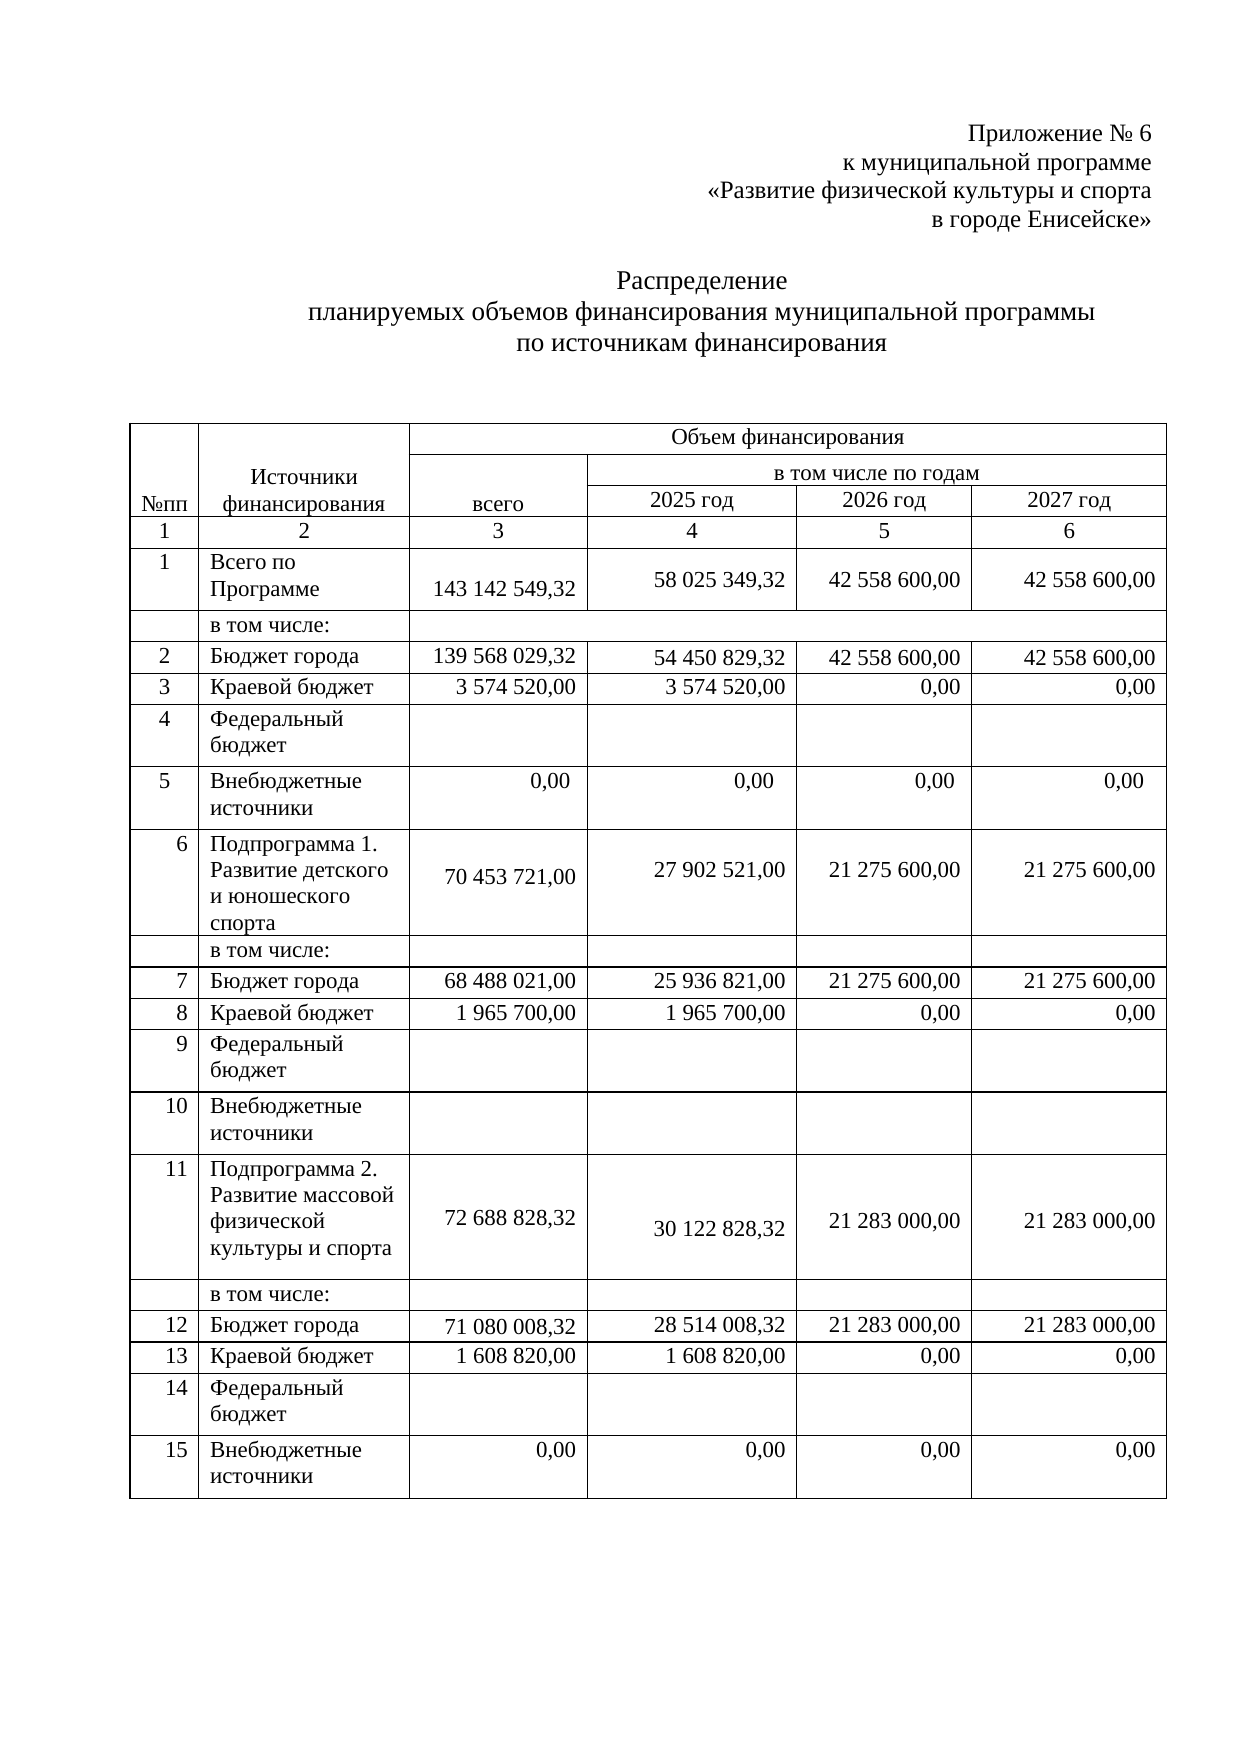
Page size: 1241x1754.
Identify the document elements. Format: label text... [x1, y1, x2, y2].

table_cell 21 283 000,00 [972, 1155, 1166, 1279]
table_cell 7 [131, 968, 198, 998]
text Приложение № 6 [177, 118, 1152, 147]
table_cell [588, 1374, 796, 1435]
table_cell Краевой бюджет [199, 1343, 409, 1373]
table_cell 21 283 000,00 [972, 1311, 1166, 1341]
table_cell 1 608 820,00 [588, 1343, 796, 1373]
table_cell Внебюджетные источники [199, 767, 409, 829]
table_cell 139 568 029,32 [410, 642, 587, 672]
table_cell 58 025 349,32 [588, 549, 796, 610]
table_cell Подпрограмма 1. Развитие детского и юношеского спорта [199, 830, 409, 935]
table_cell 4 [131, 705, 198, 766]
table_cell 1 [131, 549, 198, 610]
table_cell 27 902 521,00 [588, 830, 796, 935]
table_cell [410, 936, 587, 966]
table_cell 0,00 [797, 999, 971, 1029]
table_cell 9 [131, 1030, 198, 1091]
table_cell [972, 1374, 1166, 1435]
table_cell [797, 1280, 971, 1310]
table_cell Федеральный бюджет [199, 1374, 409, 1435]
table_cell 42 558 600,00 [797, 549, 971, 610]
table_cell [797, 1030, 971, 1091]
table_cell 5 [797, 517, 971, 547]
table_cell 143 142 549,32 [410, 549, 587, 610]
table_cell 28 514 008,32 [588, 1311, 796, 1341]
table_cell в том числе: [199, 936, 409, 966]
table_cell 42 558 600,00 [972, 642, 1166, 672]
table_cell Краевой бюджет [199, 674, 409, 704]
table_cell Бюджет города [199, 1311, 409, 1341]
table_cell 21 275 600,00 [972, 830, 1166, 935]
table_cell в том числе: [199, 611, 409, 641]
table_cell 0,00 [972, 1343, 1166, 1373]
table_cell [972, 936, 1166, 966]
table_cell 0,00 [972, 999, 1166, 1029]
table_cell [797, 936, 971, 966]
table_cell 6 [131, 830, 198, 935]
text по источникам финансирования [177, 327, 1152, 358]
table_cell 0,00 [588, 767, 796, 829]
table_cell 1 965 700,00 [588, 999, 796, 1029]
table_cell 1 [131, 517, 198, 547]
table_cell 3 574 520,00 [588, 674, 796, 704]
table_cell 0,00 [797, 1343, 971, 1373]
table_cell 42 558 600,00 [972, 549, 1166, 610]
table_cell 42 558 600,00 [797, 642, 971, 672]
table_cell Внебюджетные источники [199, 1093, 409, 1154]
table_cell 0,00 [972, 767, 1166, 829]
table_cell 0,00 [410, 1436, 587, 1498]
table_cell 14 [131, 1374, 198, 1435]
table_cell 21 275 600,00 [797, 830, 971, 935]
table_cell 25 936 821,00 [588, 968, 796, 998]
table_header Объем финансирования [410, 424, 1166, 454]
table_header Источники финансирования [199, 424, 409, 516]
table_cell 15 [131, 1436, 198, 1498]
table_cell 0,00 [797, 767, 971, 829]
table_cell 0,00 [588, 1436, 796, 1498]
table_cell 8 [131, 999, 198, 1029]
table_cell [131, 936, 198, 966]
table_cell 3 [410, 517, 587, 547]
table_cell [131, 1280, 198, 1310]
table_cell [972, 1280, 1166, 1310]
table_cell 2 [131, 642, 198, 672]
table_cell Внебюджетные источники [199, 1436, 409, 1498]
table_cell 21 275 600,00 [972, 968, 1166, 998]
table_cell в том числе по годам [588, 455, 1166, 485]
table_cell [972, 705, 1166, 766]
table_cell 2 [199, 517, 409, 547]
table_cell [410, 705, 587, 766]
table_cell Бюджет города [199, 968, 409, 998]
table_cell [797, 1093, 971, 1154]
table_cell 21 275 600,00 [797, 968, 971, 998]
table_cell Федеральный бюджет [199, 1030, 409, 1091]
table_cell [131, 611, 198, 641]
table_cell [588, 936, 796, 966]
table_cell 1 608 820,00 [410, 1343, 587, 1373]
table_cell 0,00 [410, 767, 587, 829]
table_cell [410, 1093, 587, 1154]
table_cell 71 080 008,32 [410, 1311, 587, 1341]
title в городе Енисейске» [177, 204, 1152, 233]
table_cell [797, 705, 971, 766]
table_cell 0,00 [972, 674, 1166, 704]
table_cell 21 283 000,00 [797, 1155, 971, 1279]
table_cell [972, 1093, 1166, 1154]
table_cell 30 122 828,32 [588, 1155, 796, 1279]
table_cell 5 [131, 767, 198, 829]
table_cell 68 488 021,00 [410, 968, 587, 998]
text планируемых объемов финансирования муниципальной программы [177, 295, 1152, 327]
table_cell [410, 1280, 587, 1310]
table_cell Федеральный бюджет [199, 705, 409, 766]
table_cell [588, 1280, 796, 1310]
table_cell 21 283 000,00 [797, 1311, 971, 1341]
table_cell Всего по Программе [199, 549, 409, 610]
table_cell 11 [131, 1155, 198, 1279]
table_cell Бюджет города [199, 642, 409, 672]
table_cell в том числе: [199, 1280, 409, 1310]
table_cell 0,00 [972, 1436, 1166, 1498]
table_header №пп [131, 424, 198, 516]
table_cell [972, 1030, 1166, 1091]
table_cell 54 450 829,32 [588, 642, 796, 672]
table_cell [410, 1374, 587, 1435]
table_cell 13 [131, 1343, 198, 1373]
table_cell [410, 1030, 587, 1091]
table_cell 0,00 [797, 674, 971, 704]
table_cell [410, 611, 1166, 641]
table_cell 2025 год [588, 486, 796, 516]
table_cell 1 965 700,00 [410, 999, 587, 1029]
text Распределение [177, 264, 1152, 295]
table_cell 12 [131, 1311, 198, 1341]
title «Развитие физической культуры и спорта [177, 176, 1152, 204]
table_cell 3 [131, 674, 198, 704]
table_cell [588, 705, 796, 766]
table_cell 10 [131, 1093, 198, 1154]
table_cell 0,00 [797, 1436, 971, 1498]
table_cell 4 [588, 517, 796, 547]
table_cell [588, 1093, 796, 1154]
table_cell всего [410, 455, 587, 516]
table_cell Краевой бюджет [199, 999, 409, 1029]
text к муниципальной программе [177, 147, 1152, 176]
table_cell [588, 1030, 796, 1091]
table_cell 2027 год [972, 486, 1166, 516]
table_cell 2026 год [797, 486, 971, 516]
table_cell 3 574 520,00 [410, 674, 587, 704]
table_cell [797, 1374, 971, 1435]
table_cell 70 453 721,00 [410, 830, 587, 935]
table_cell 6 [972, 517, 1166, 547]
table_cell 72 688 828,32 [410, 1155, 587, 1279]
table_cell Подпрограмма 2. Развитие массовой физической культуры и спорта [199, 1155, 409, 1279]
